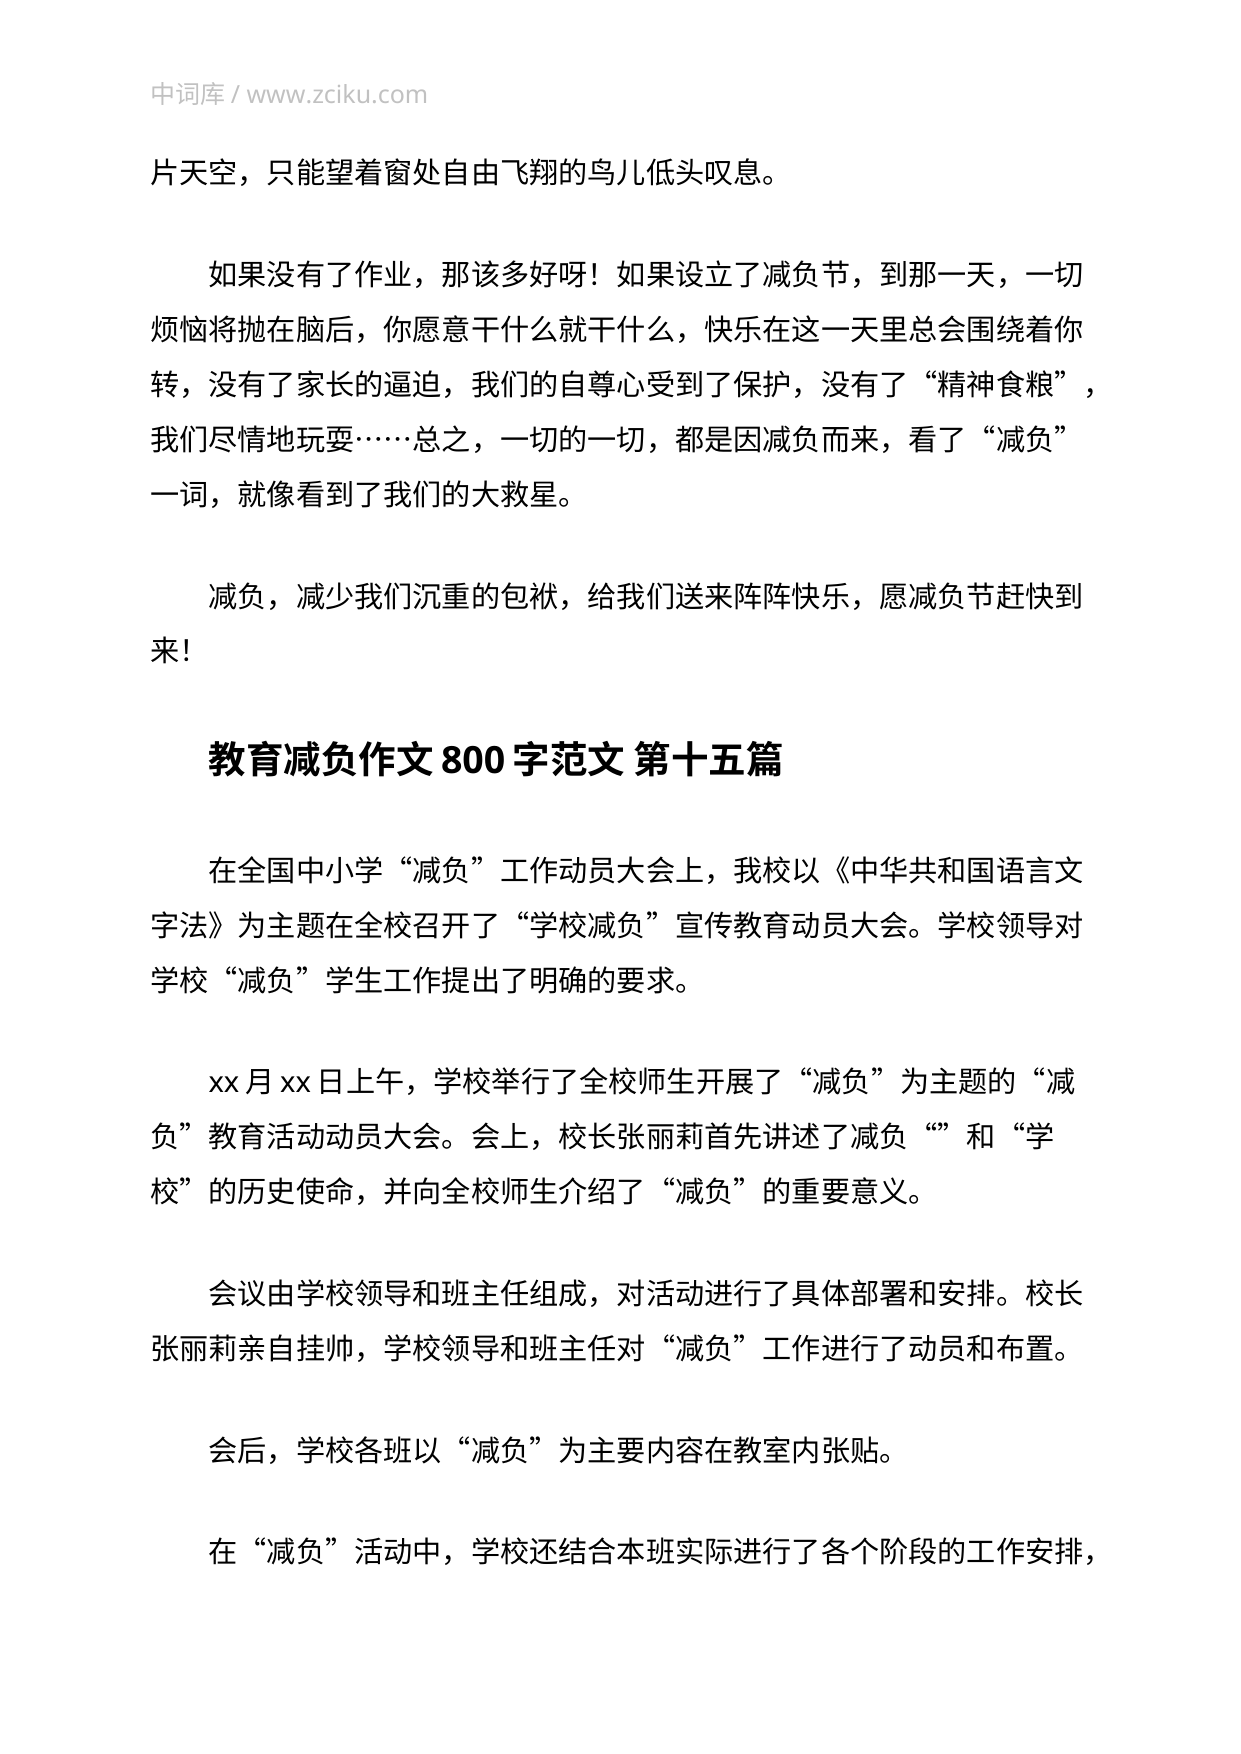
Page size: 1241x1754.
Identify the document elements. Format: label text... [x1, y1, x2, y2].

text 会议由学校领导和班主任组成，对活动进行了具体部署和安排。校长张丽莉亲自挂帅，学校领导和班主任对“减负”工作进行了动员和布置。 [150, 1271, 1090, 1368]
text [150, 1529, 1090, 1571]
text 会后，学校各班以“减负”为主要内容在教室内张贴。 [150, 1427, 1090, 1469]
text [150, 150, 1090, 192]
text xx月xx日上午，学校举行了全校师生开展了“减负”为主题的“减负”教育活动动员大会。会上，校长张丽莉首先讲述了减负“”和“学校”的历史使命，并向全校师生介绍了“减负”的重要意义。 [150, 1059, 1090, 1211]
text 在全国中小学“减负”工作动员大会上，我校以《中华共和国语言文字法》为主题在全校召开了“学校减负”宣传教育动员大会。学校领导对学校“减负”学生工作提出了明确的要求。 [150, 847, 1090, 999]
text 如果没有了作业，那该多好呀！如果设立了减负节，到那一天，一切烦恼将抛在脑后，你愿意干什么就干什么，快乐在这一天里总会围绕着你转，没有了家长的逼迫，我们的自尊心受到了保护，没有了“精神食粮”，我们尽情地玩耍……总之，一切的一切，都是因减负而来，看了“减负”一词，就像看到了我们的大救星。 [150, 252, 1090, 514]
text 教育减负作文800字范文 第十五篇 [150, 730, 1090, 784]
text 减负，减少我们沉重的包袱，给我们送来阵阵快乐，愿减负节赶快到来！ [150, 573, 1090, 670]
